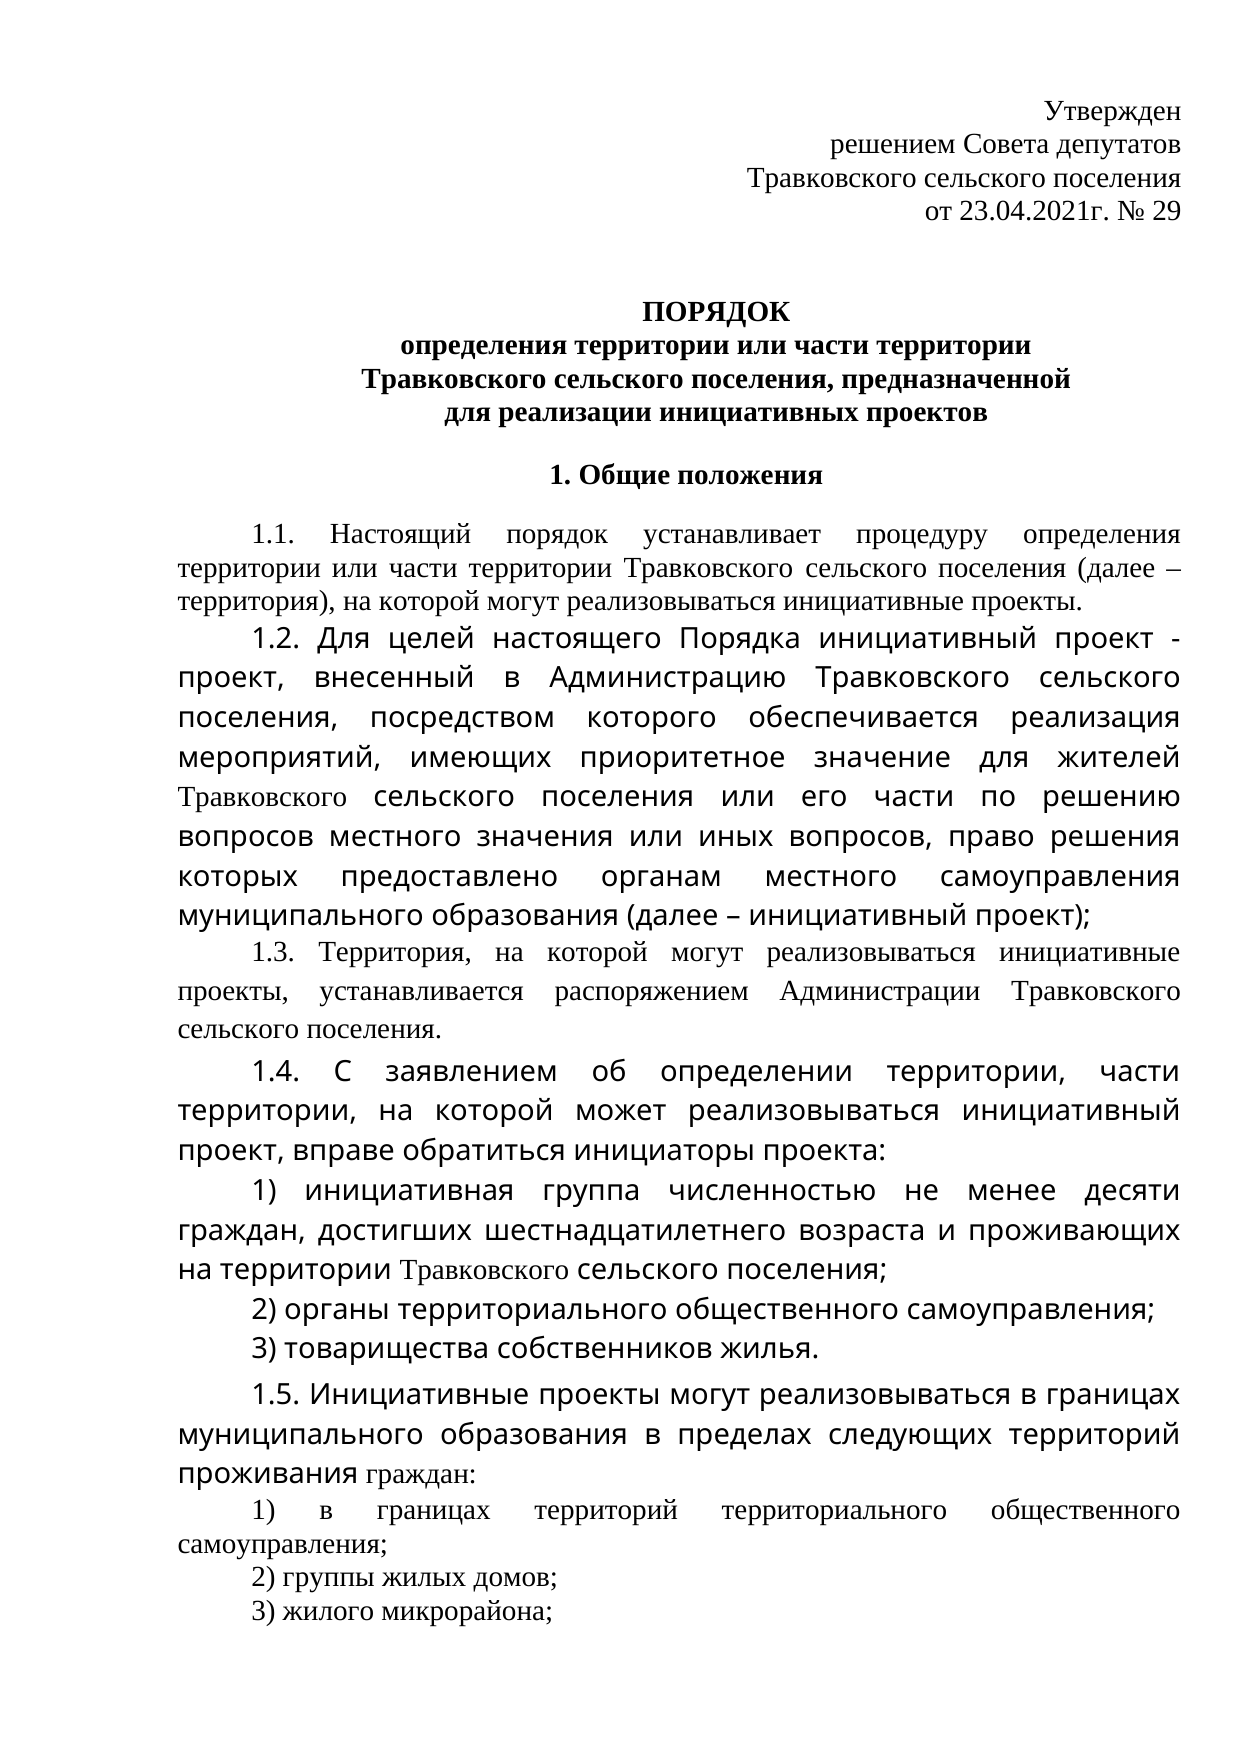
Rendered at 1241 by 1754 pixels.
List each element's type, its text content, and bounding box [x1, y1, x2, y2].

text 1) инициативная группа численностью не менее десяти граждан, достигших шестнадцатилетнего возраста и проживающих на территории Травковского сельского поселения; [177, 1169, 1181, 1288]
text 3) товарищества собственников жилья. [177, 1328, 1181, 1367]
text 1) в границах территорий территориального общественного самоуправления; [177, 1492, 1181, 1559]
text 1.1. Настоящий порядок устанавливает процедуру определения территории или части территории Травковского сельского поселения (далее – территория), на которой могут реализовываться инициативные проекты. [177, 516, 1181, 617]
text Утвержден [177, 93, 1181, 126]
text 3) жилого микрорайона; [177, 1593, 1181, 1627]
text от 23.04.2021г. № 29 [177, 193, 1181, 227]
text Травковского сельского поселения, предназначенной [177, 361, 1181, 394]
text 1.5. Инициативные проекты могут реализовываться в границах муниципального образования в пределах следующих территорий проживания граждан: [177, 1373, 1181, 1492]
text ПОРЯДОК [177, 294, 1181, 327]
text 1.2. Для целей настоящего Порядка инициативный проект - проект, внесенный в Администрацию Травковского сельского поселения, посредством которого обеспечивается реализация мероприятий, имеющих приоритетное значение для жителей Травковского сельского поселения или его части по решению вопросов местного значения или иных вопросов, право решения которых предоставлено органам местного самоуправления муниципального образования (далее – инициативный проект); [177, 617, 1181, 934]
text 1. Общие положения [177, 457, 1181, 490]
text решением Совета депутатов [177, 126, 1181, 160]
text 2) группы жилых домов; [177, 1559, 1181, 1593]
text для реализации инициативных проектов [177, 394, 1181, 428]
text 1.3. Территория, на которой могут реализовываться инициативные проекты, устанавливается распоряжением Администрации Травковского сельского поселения. [177, 934, 1181, 1045]
text 1.4. С заявлением об определении территории, части территории, на которой может реализовываться инициативный проект, вправе обратиться инициаторы проекта: [177, 1050, 1181, 1169]
text определения территории или части территории [177, 327, 1181, 361]
text 2) органы территориального общественного самоуправления; [177, 1288, 1181, 1328]
text Травковского сельского поселения [177, 160, 1181, 193]
